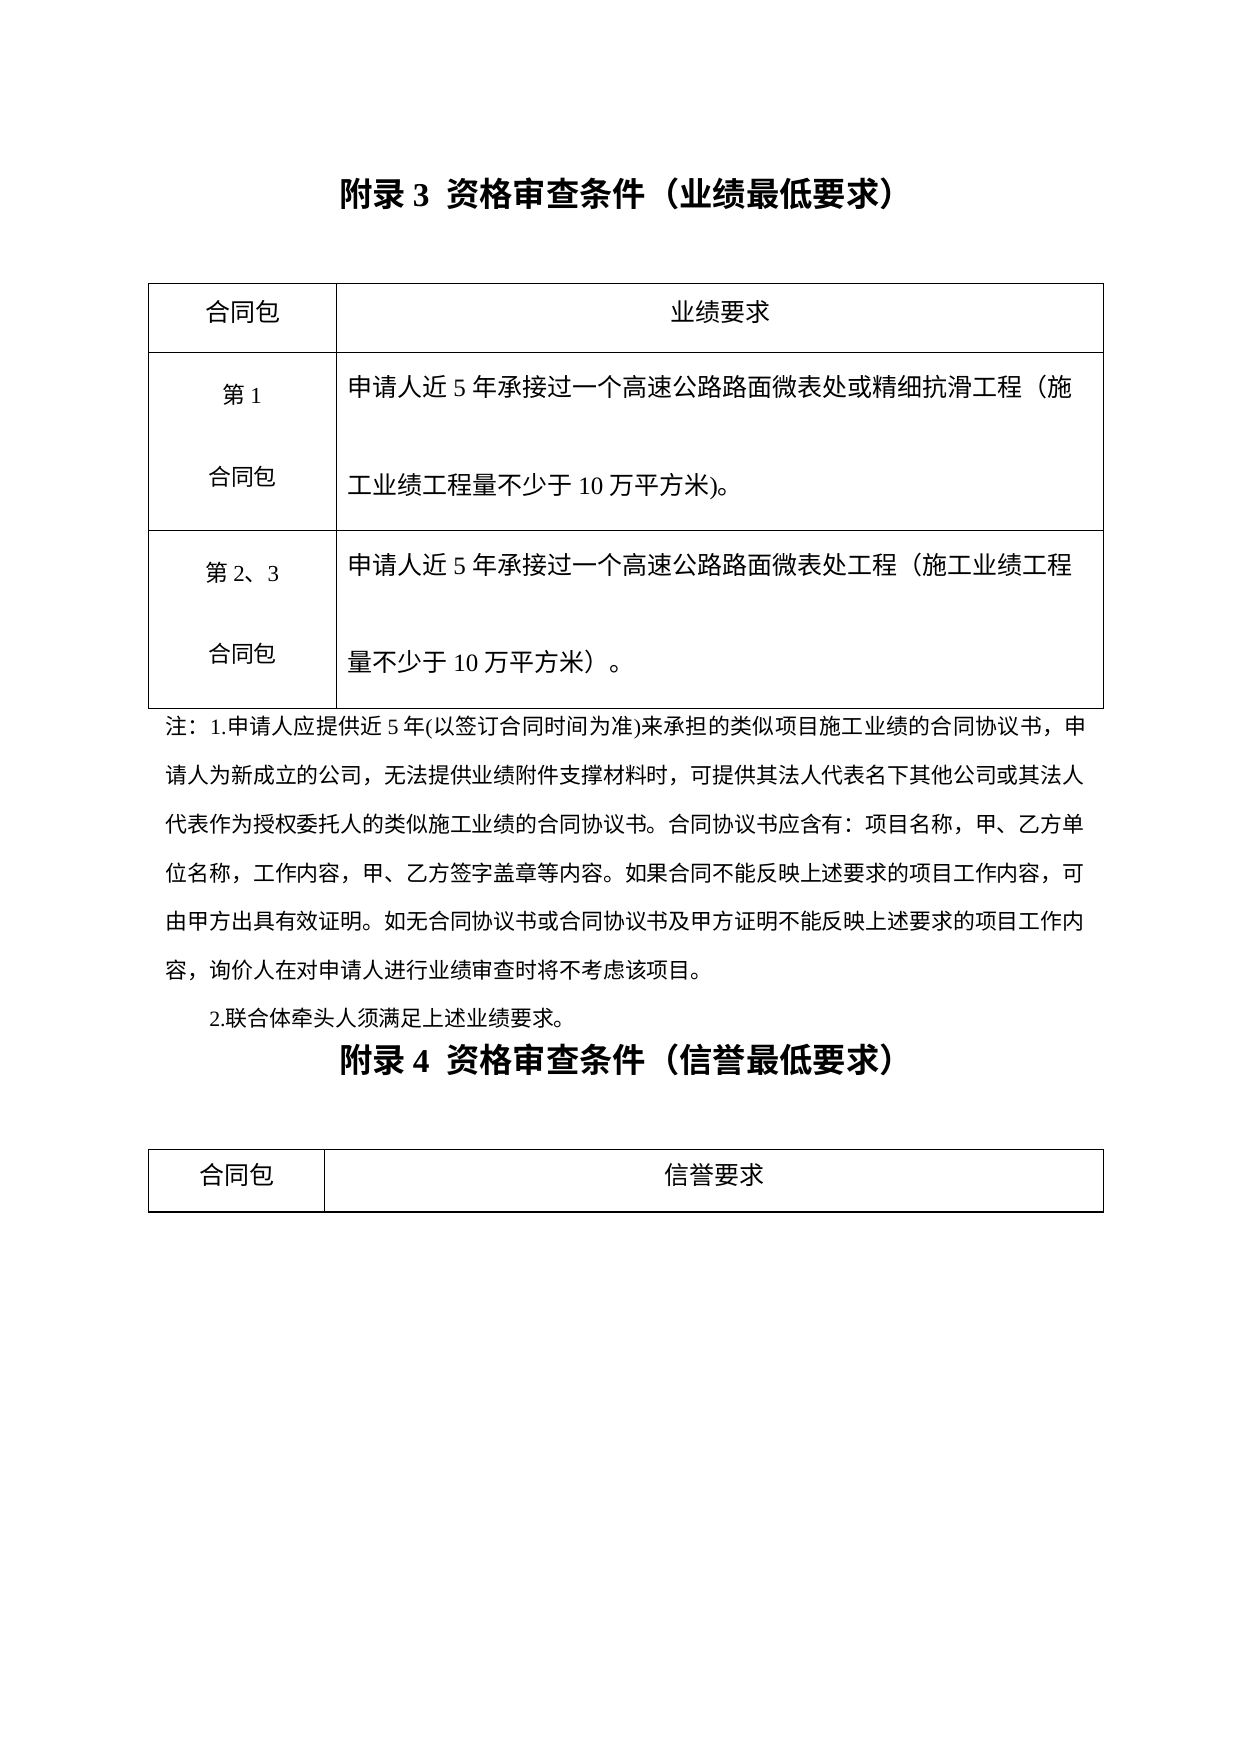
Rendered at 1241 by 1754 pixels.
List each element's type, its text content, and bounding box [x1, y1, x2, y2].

table_header 信誉要求 [325, 1150, 1103, 1211]
table_cell 申请人近 5 年承接过一个高速公路路面微表处或精细抗滑工程（施工业绩工程量不少于 10 万平方米)。 [337, 353, 1103, 530]
text 注：1.申请人应提供近5年(以签订合同时间为准)来承担的类似项目施工业绩的合同协议书，申请人为新成立的公司，无法提供业绩附件支撑材料时，可提供其法人代表名下其他公司或其法人代表作为授权委托人的类似施工业绩的合同协议书。合同协议书应含有：项目名称，甲、乙方单位名称，工作内容，甲、乙方签字盖章等内容。如果合同不能反映上述要求的项目工作内容，可由甲方出具有效证明。如无合同协议书或合同协议书及甲方证明不能反映上述要求的项目工作内容，询价人在对申请人进行业绩审查时将不考虑该项目。 [165, 709, 1087, 985]
text 附录3 资格审查条件（业绩最低要求） [165, 168, 1087, 216]
text 附录4 资格审查条件（信誉最低要求） [165, 1033, 1087, 1082]
table_cell 第1 合同包 [149, 353, 336, 530]
table_header 业绩要求 [337, 284, 1103, 352]
table_header 合同包 [149, 1150, 324, 1211]
table_header 合同包 [149, 284, 336, 352]
table_cell 第2、3 合同包 [149, 531, 336, 708]
text 2.联合体牵头人须满足上述业绩要求。 [165, 1001, 1087, 1033]
table_cell 申请人近 5 年承接过一个高速公路路面微表处工程（施工业绩工程量不少于 10 万平方米）。 [337, 531, 1103, 708]
